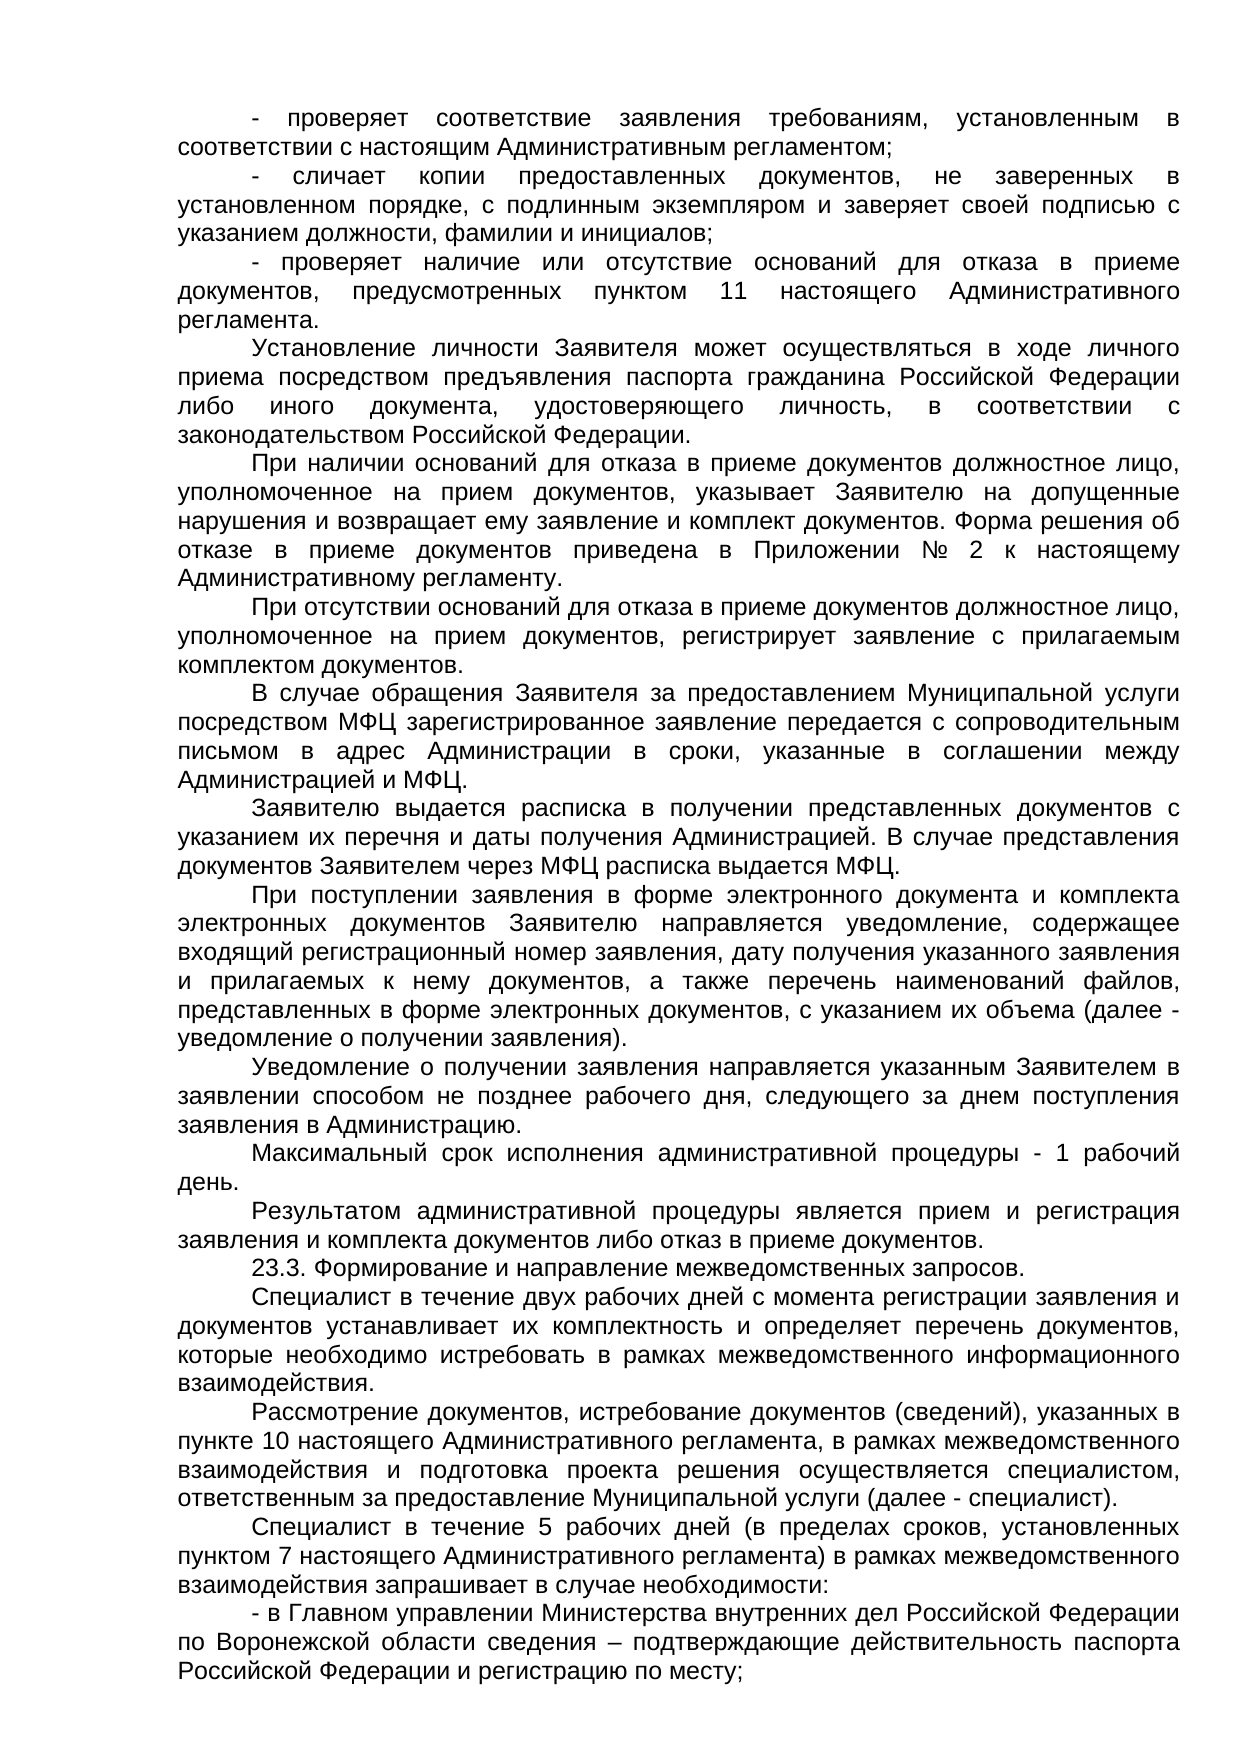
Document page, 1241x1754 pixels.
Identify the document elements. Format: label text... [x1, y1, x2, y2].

text Специалист в течение двух рабочих дней с момента регистрации заявления и документов устанавливает их комплектность и определяет перечень документов, которые необходимо истребовать в рамках межведомственного информационного взаимодействия. [177, 1282, 1181, 1397]
text Максимальный срок исполнения административной процедуры - 1 рабочий день. [177, 1138, 1181, 1196]
text - сличает копии предоставленных документов, не заверенных в установленном порядке, с подлинным экземпляром и заверяет своей подписью с указанием должности, фамилии и инициалов; [177, 161, 1181, 247]
text При наличии оснований для отказа в приеме документов должностное лицо, уполномоченное на прием документов, указывает Заявителю на допущенные нарушения и возвращает ему заявление и комплект документов. Форма решения об отказе в приеме документов приведена в Приложении № 2 к настоящему Административному регламенту. [177, 448, 1181, 592]
text В случае обращения Заявителя за предоставлением Муниципальной услуги посредством МФЦ зарегистрированное заявление передается с сопроводительным письмом в адрес Администрации в сроки, указанные в соглашении между Администрацией и МФЦ. [177, 678, 1181, 793]
text Результатом административной процедуры является прием и регистрация заявления и комплекта документов либо отказ в приеме документов. [177, 1196, 1181, 1253]
text Уведомление о получении заявления направляется указанным Заявителем в заявлении способом не позднее рабочего дня, следующего за днем поступления заявления в Администрацию. [177, 1052, 1181, 1138]
text При поступлении заявления в форме электронного документа и комплекта электронных документов Заявителю направляется уведомление, содержащее входящий регистрационный номер заявления, дату получения указанного заявления и прилагаемых к нему документов, а также перечень наименований файлов, представленных в форме электронных документов, с указанием их объема (далее - уведомление о получении заявления). [177, 880, 1181, 1052]
text 23.3. Формирование и направление межведомственных запросов. [177, 1253, 1181, 1282]
text Рассмотрение документов, истребование документов (сведений), указанных в пункте 10 настоящего Административного регламента, в рамках межведомственного взаимодействия и подготовка проекта решения осуществляется специалистом, ответственным за предоставление Муниципальной услуги (далее - специалист). [177, 1397, 1181, 1512]
text - в Главном управлении Министерства внутренних дел Российской Федерации по Воронежской области сведения – подтверждающие действительность паспорта Российской Федерации и регистрацию по месту; [177, 1598, 1181, 1685]
text Установление личности Заявителя может осуществляться в ходе личного приема посредством предъявления паспорта гражданина Российской Федерации либо иного документа, удостоверяющего личность, в соответствии с законодательством Российской Федерации. [177, 333, 1181, 448]
text Заявителю выдается расписка в получении представленных документов с указанием их перечня и даты получения Администрацией. В случае представления документов Заявителем через МФЦ расписка выдается МФЦ. [177, 793, 1181, 880]
text При отсутствии оснований для отказа в приеме документов должностное лицо, уполномоченное на прием документов, регистрирует заявление с прилагаемым комплектом документов. [177, 592, 1181, 678]
text - проверяет наличие или отсутствие оснований для отказа в приеме документов, предусмотренных пунктом 11 настоящего Административного регламента. [177, 247, 1181, 333]
text - проверяет соответствие заявления требованиям, установленным в соответствии с настоящим Административным регламентом; [177, 103, 1181, 161]
text Специалист в течение 5 рабочих дней (в пределах сроков, установленных пунктом 7 настоящего Административного регламента) в рамках межведомственного взаимодействия запрашивает в случае необходимости: [177, 1512, 1181, 1598]
